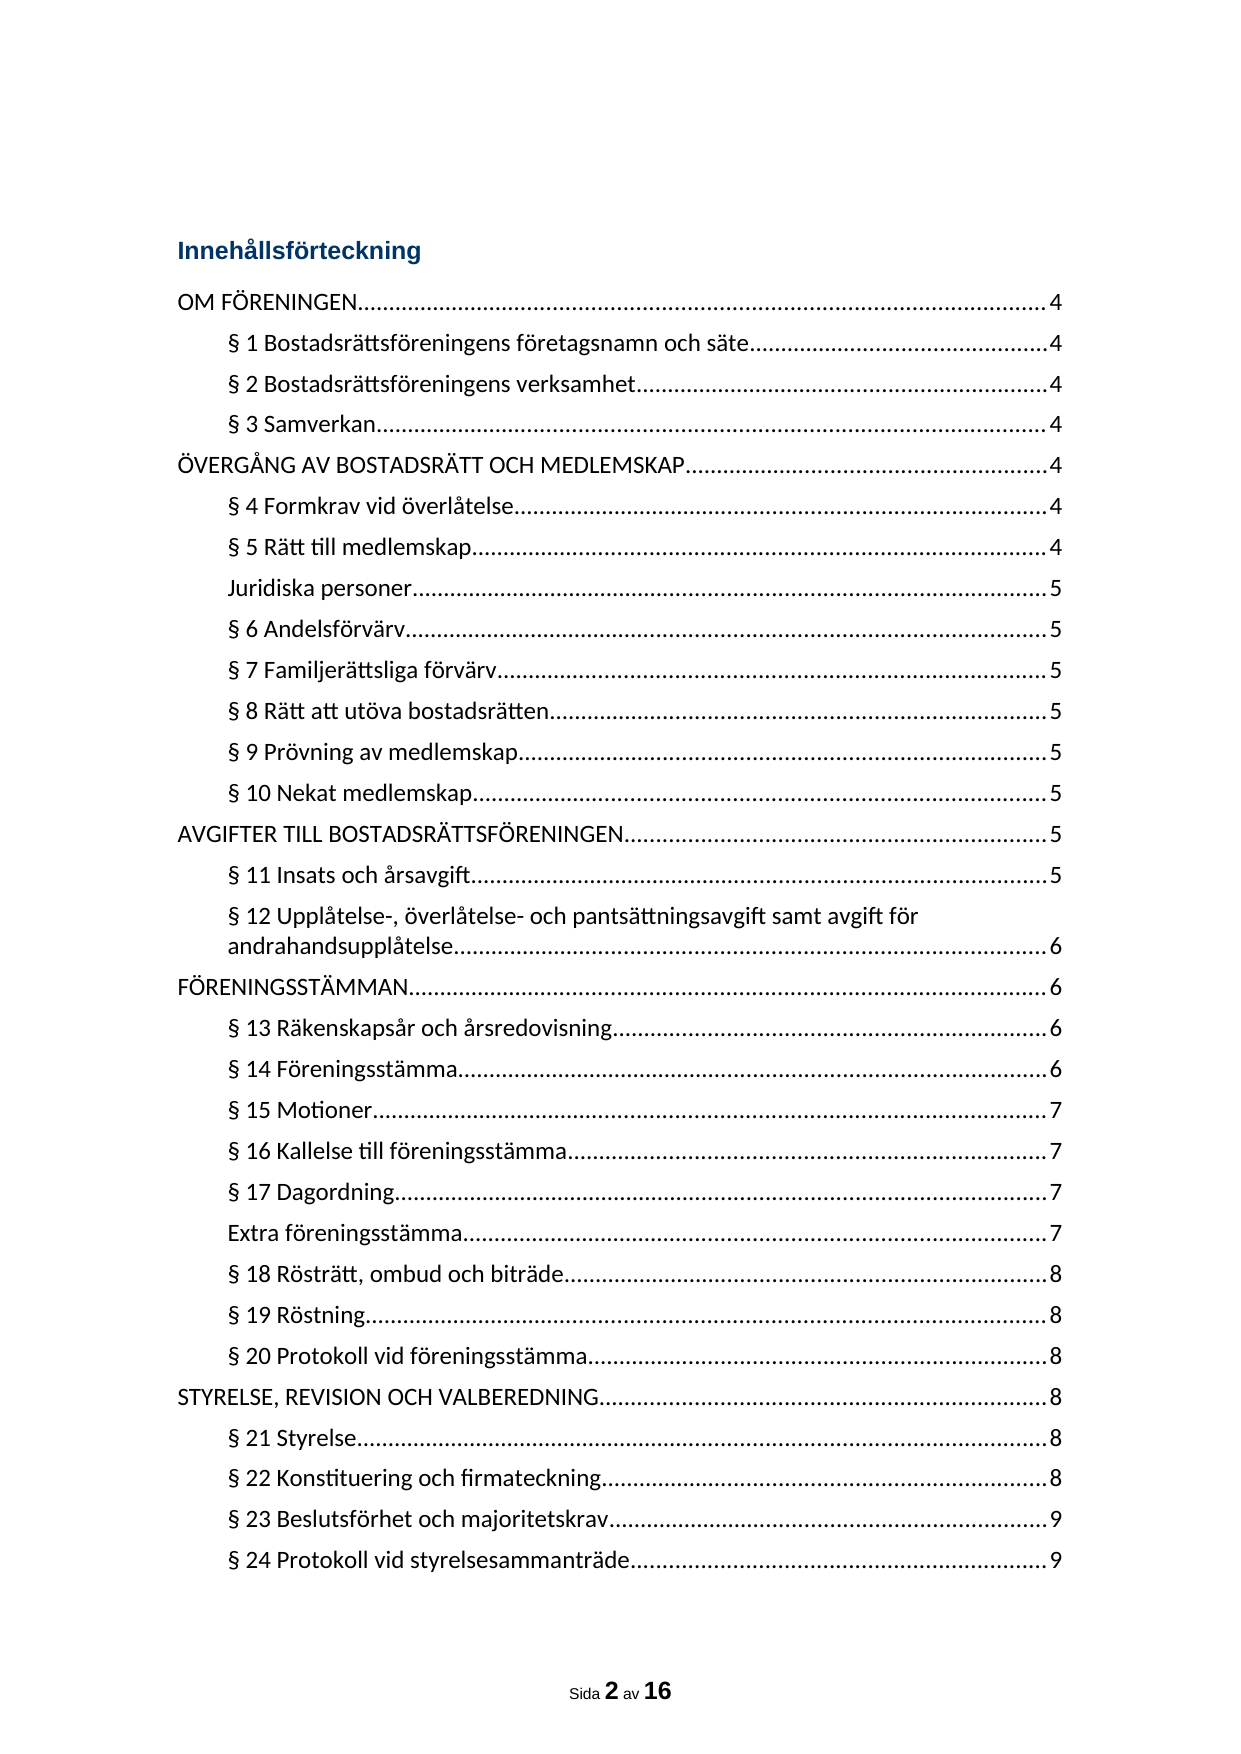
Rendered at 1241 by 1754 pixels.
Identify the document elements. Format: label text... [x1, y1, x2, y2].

text § 24 Protokoll vid styrelsesammanträde 9 [227, 1544, 1063, 1575]
text OM FÖRENINGEN 4 [177, 286, 1063, 316]
text § 18 Rösträtt, ombud och biträde 8 [227, 1258, 1063, 1288]
text § 23 Beslutsförhet och majoritetskrav 9 [227, 1503, 1063, 1534]
text AVGIFTER TILL BOSTADSRÄTTSFÖRENINGEN 5 [177, 818, 1063, 848]
text § 1 Bostadsrättsföreningens företagsnamn och säte 4 [227, 327, 1063, 357]
text § 20 Protokoll vid föreningsstämma 8 [227, 1340, 1063, 1370]
text § 11 Insats och årsavgift 5 [227, 859, 1063, 889]
text § 17 Dagordning 7 [227, 1176, 1063, 1207]
text § 6 Andelsförvärv 5 [227, 613, 1063, 644]
text § 22 Konstituering och firmateckning 8 [227, 1463, 1063, 1493]
text § 5 Rätt till medlemskap 4 [227, 531, 1063, 562]
text § 10 Nekat medlemskap 5 [227, 777, 1063, 808]
text § 3 Samverkan 4 [227, 409, 1063, 439]
text § 21 Styrelse 8 [227, 1422, 1063, 1452]
text § 13 Räkenskapsår och årsredovisning 6 [227, 1012, 1063, 1043]
text § 9 Prövning av medlemskap 5 [227, 736, 1063, 767]
text § 14 Föreningsstämma 6 [227, 1053, 1063, 1084]
text Innehållsförteckning [177, 236, 1063, 265]
text § 19 Röstning 8 [227, 1299, 1063, 1329]
text § 7 Familjerättsliga förvärv 5 [227, 654, 1063, 685]
text ÖVERGÅNG AV BOSTADSRÄTT OCH MEDLEMSKAP 4 [177, 449, 1063, 480]
text § 12 Upplåtelse-, överlåtelse- och pantsättningsavgift samt avgift för andrahandsupplåtelse 6 [227, 900, 1063, 961]
text § 2 Bostadsrättsföreningens verksamhet 4 [227, 368, 1063, 398]
text Juridiska personer 5 [227, 572, 1063, 603]
text § 4 Formkrav vid överlåtelse 4 [227, 491, 1063, 521]
text § 16 Kallelse till föreningsstämma 7 [227, 1135, 1063, 1166]
text § 8 Rätt att utöva bostadsrätten 5 [227, 695, 1063, 726]
text § 15 Motioner 7 [227, 1094, 1063, 1125]
text FÖRENINGSSTÄMMAN 6 [177, 971, 1063, 1002]
text Extra föreningsstämma 7 [227, 1217, 1063, 1247]
text STYRELSE, REVISION OCH VALBEREDNING 8 [177, 1381, 1063, 1411]
